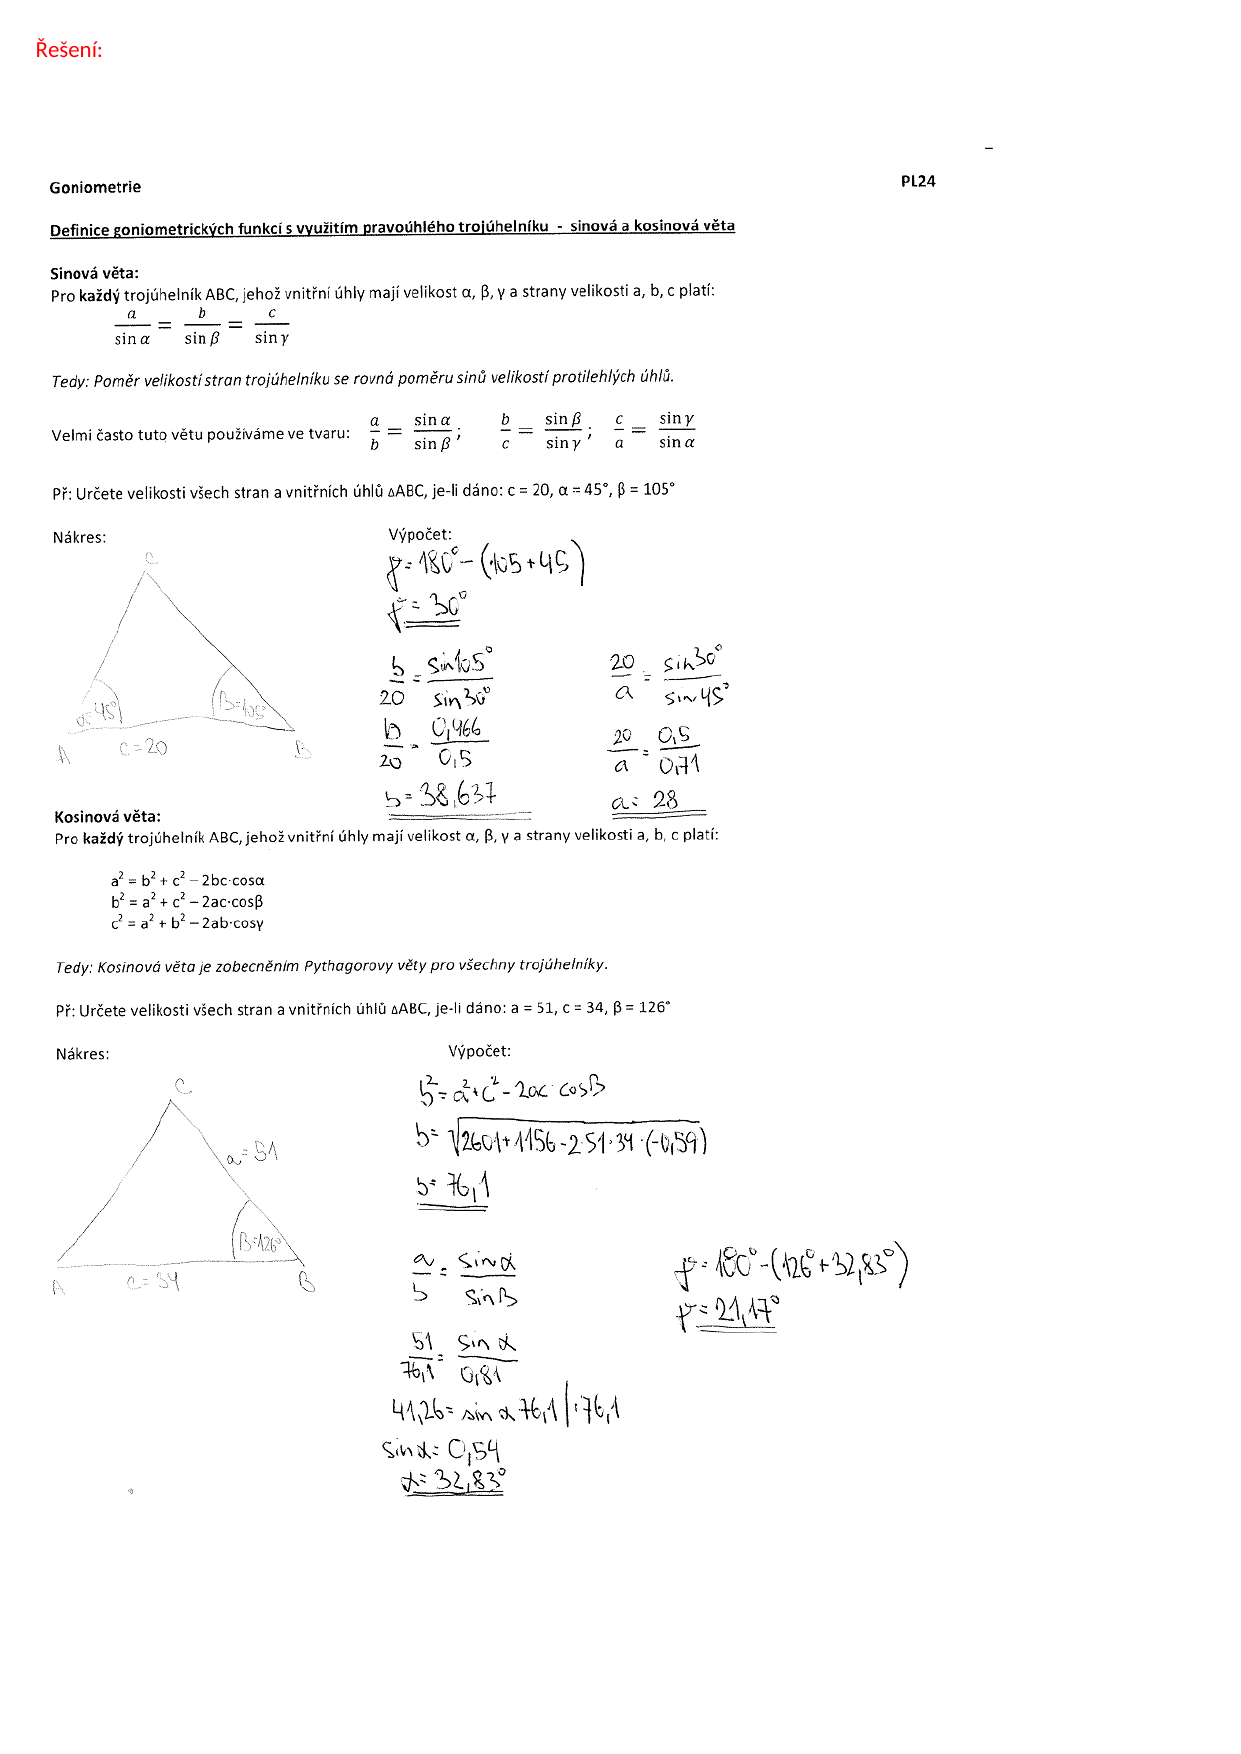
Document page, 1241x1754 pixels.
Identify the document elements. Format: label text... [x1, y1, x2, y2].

text Řešení: [35, 35, 1205, 63]
picture [35, 141, 999, 1497]
